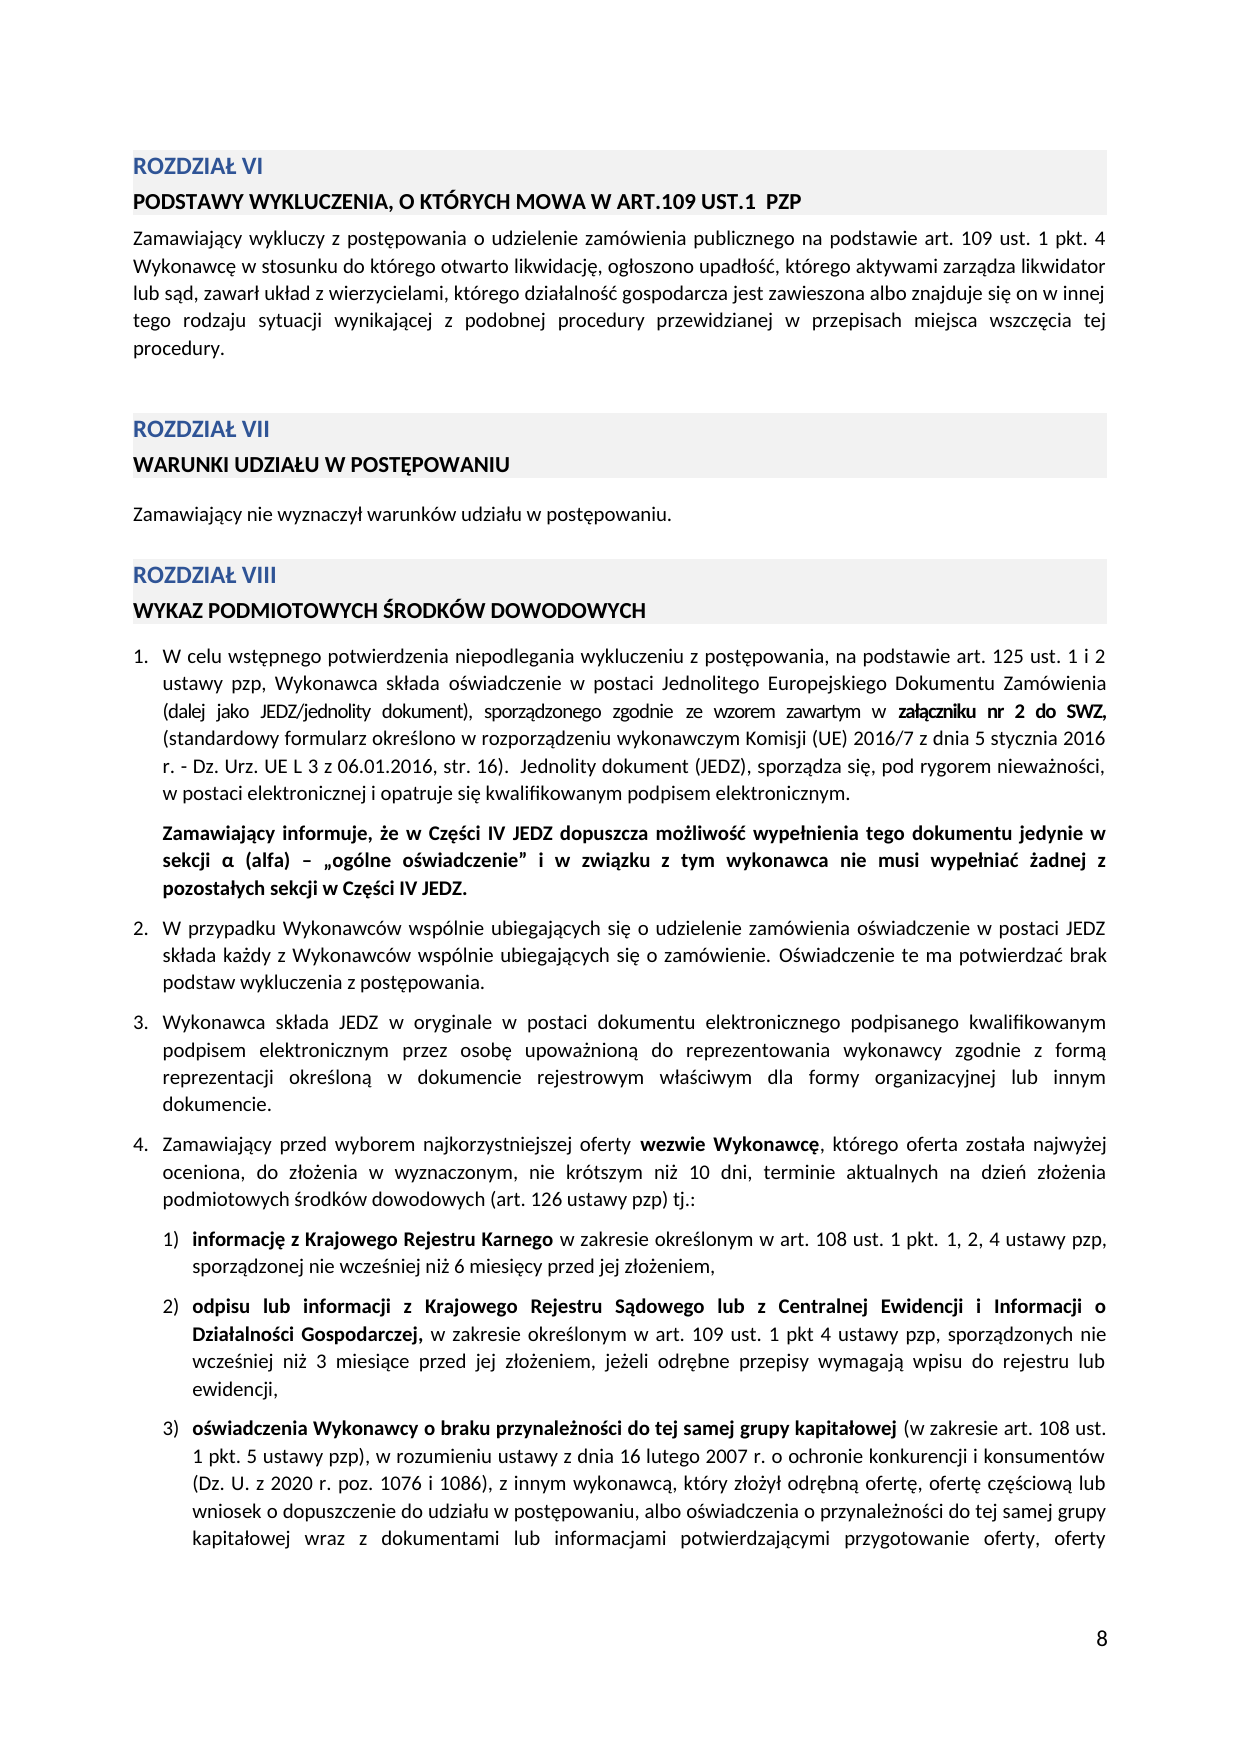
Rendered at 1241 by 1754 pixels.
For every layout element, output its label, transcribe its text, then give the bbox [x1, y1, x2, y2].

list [162, 1416, 1107, 1551]
subtitle PODSTAWY WYKLUCZENIA, O KTÓRYCH MOWA W ART.109 UST.1 PZP [133, 187, 1107, 215]
subtitle ROZDZIAŁ VI [133, 150, 1107, 181]
subtitle WYKAZ PODMIOTOWYCH ŚRODKÓW DOWODOWYCH [133, 596, 1107, 624]
list Wykonawca składa JEDZ w oryginale w postaci dokumentu elektronicznego podpisanego kwalifikowanym podpisem elektronicznym przez osobę upoważnioną do reprezentowania wykonawcy zgodnie z formą reprezentacji określoną w dokumencie rejestrowym właściwym dla formy organizacyjnej lub innym dokumencie. [133, 1009, 1107, 1117]
text Zamawiający nie wyznaczył warunków udziału w postępowaniu. [133, 501, 1107, 527]
subtitle WARUNKI UDZIAŁU W POSTĘPOWANIU [133, 450, 1107, 478]
list W celu wstępnego potwierdzenia niepodlegania wykluczeniu z postępowania, na podstawie art. 125 ust. 1 i 2 ustawy pzp, Wykonawca składa oświadczenie w postaci Jednolitego Europejskiego Dokumentu Zamówienia (dalej jako JEDZ/jednolity dokument), sporządzonego zgodnie ze wzorem zawartym w załączniku nr 2 do SWZ, (standardowy formularz określono w rozporządzeniu wykonawczym Komisji (UE) 2016/7 z dnia 5 stycznia 2016 r. - Dz. Urz. UE L 3 z 06.01.2016, str. 16). Jednolity dokument (JEDZ), sporządza się, pod rygorem nieważności, w postaci elektronicznej i opatruje się kwalifikowanym podpisem elektronicznym. [133, 643, 1107, 806]
list Zamawiający informuje, że w Części IV JEDZ dopuszcza możliwość wypełnienia tego dokumentu jedynie w sekcji α (alfa) – „ogólne oświadczenie” i w związku z tym wykonawca nie musi wypełniać żadnej z pozostałych sekcji w Części IV JEDZ. [162, 820, 1107, 900]
subtitle ROZDZIAŁ VIII [133, 559, 1107, 590]
list odpisu lub informacji z Krajowego Rejestru Sądowego lub z Centralnej Ewidencji i Informacji o Działalności Gospodarczej, w zakresie określonym w art. 109 ust. 1 pkt 4 ustawy pzp, sporządzonych nie wcześniej niż 3 miesiące przed jej złożeniem, jeżeli odrębne przepisy wymagają wpisu do rejestru lub ewidencji, [162, 1293, 1107, 1401]
list informację z Krajowego Rejestru Karnego w zakresie określonym w art. 108 ust. 1 pkt. 1, 2, 4 ustawy pzp, sporządzonej nie wcześniej niż 6 miesięcy przed jej złożeniem, [162, 1226, 1107, 1279]
text Zamawiający wykluczy z postępowania o udzielenie zamówienia publicznego na podstawie art. 109 ust. 1 pkt. 4 Wykonawcę w stosunku do którego otwarto likwidację, ogłoszono upadłość, którego aktywami zarządza likwidator lub sąd, zawarł układ z wierzycielami, którego działalność gospodarcza jest zawieszona albo znajduje się on w innej tego rodzaju sytuacji wynikającej z podobnej procedury przewidzianej w przepisach miejsca wszczęcia tej procedury. [133, 225, 1107, 360]
list Zamawiający przed wyborem najkorzystniejszej oferty wezwie Wykonawcę, którego oferta została najwyżej oceniona, do złożenia w wyznaczonym, nie krótszym niż 10 dni, terminie aktualnych na dzień złożenia podmiotowych środków dowodowych (art. 126 ustawy pzp) tj.: [133, 1132, 1107, 1212]
list W przypadku Wykonawców wspólnie ubiegających się o udzielenie zamówienia oświadczenie w postaci JEDZ składa każdy z Wykonawców wspólnie ubiegających się o zamówienie. Oświadczenie te ma potwierdzać brak podstaw wykluczenia z postępowania. [133, 915, 1107, 995]
subtitle ROZDZIAŁ VII [133, 413, 1107, 444]
